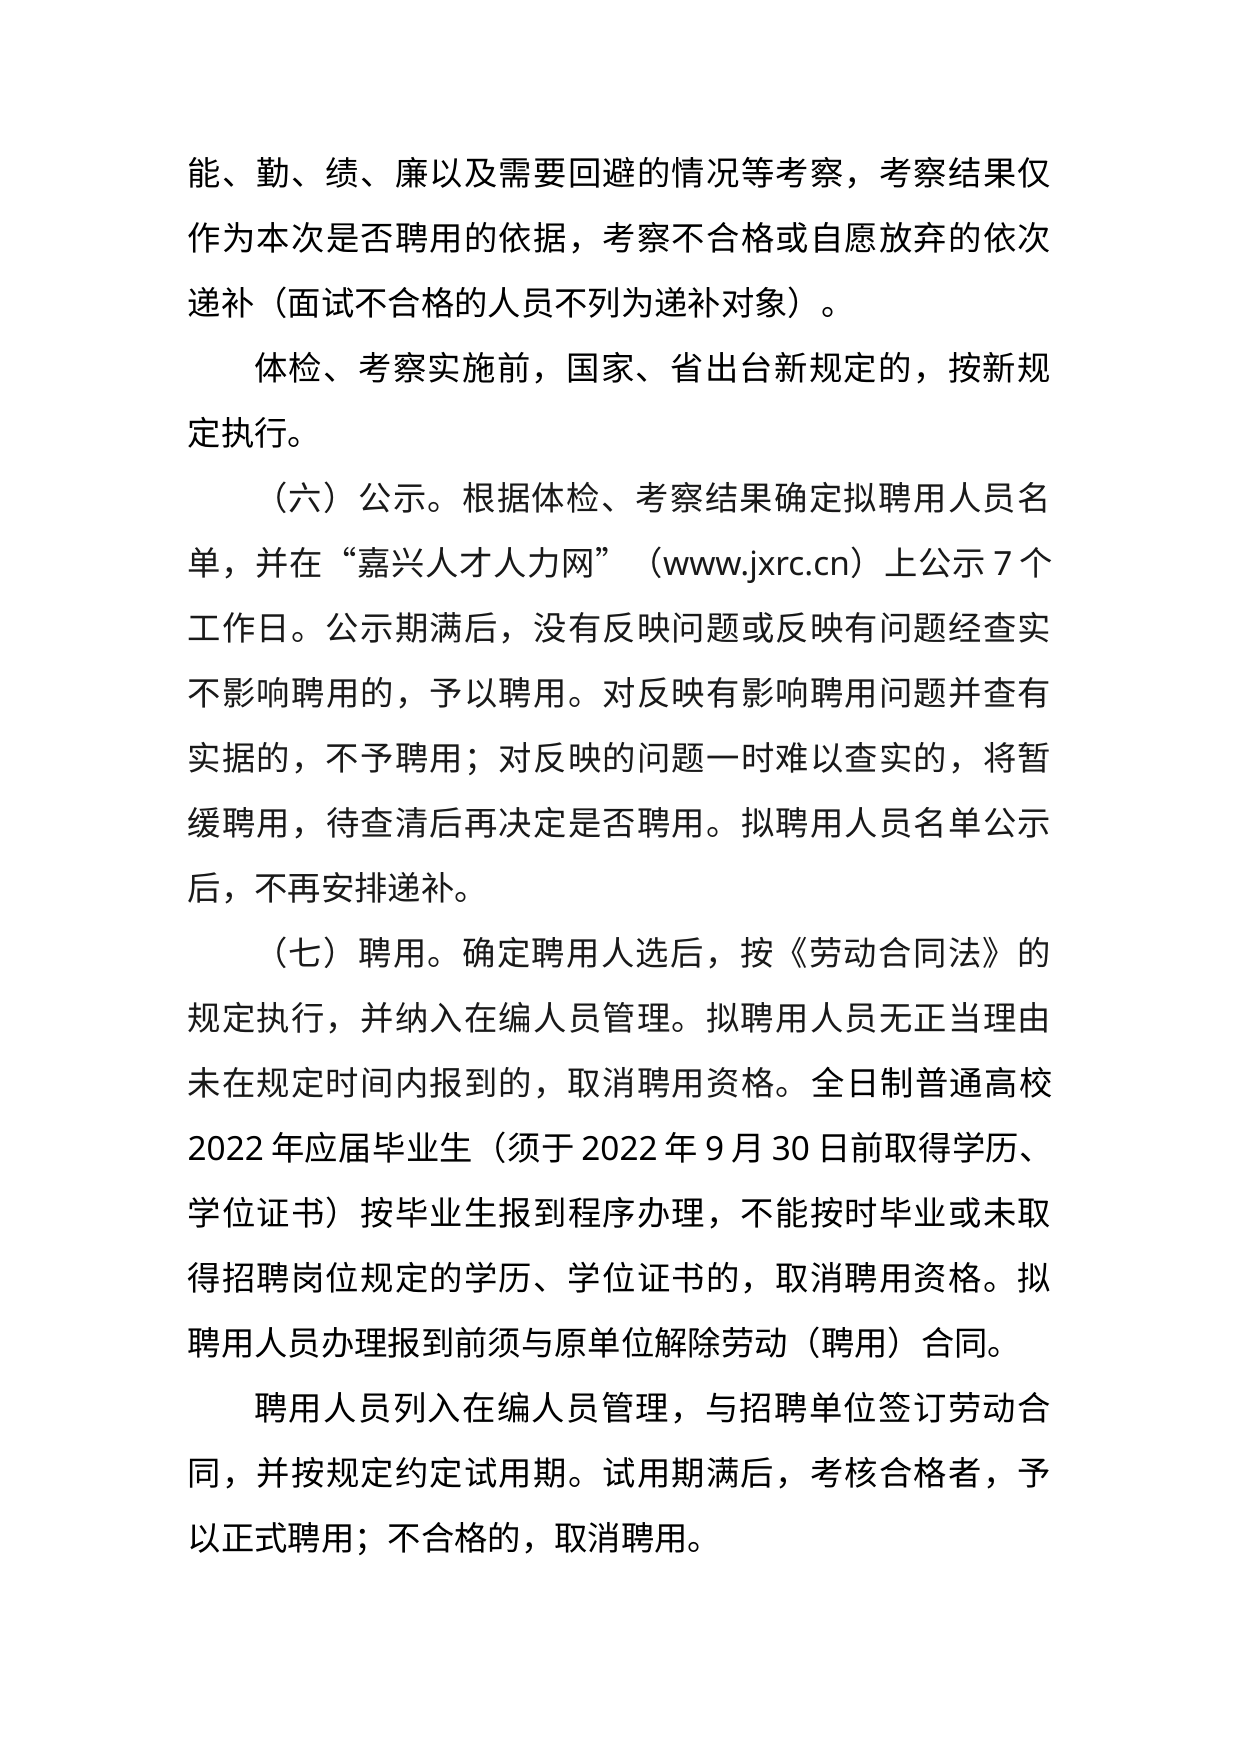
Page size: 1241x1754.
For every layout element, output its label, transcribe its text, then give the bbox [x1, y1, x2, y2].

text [187, 138, 1053, 333]
text （六）公示。根据体检、考察结果确定拟聘用人员名单，并在“嘉兴人才人力网”（www.jxrc.cn）上公示7个工作日。公示期满后，没有反映问题或反映有问题经查实不影响聘用的，予以聘用。对反映有影响聘用问题并查有实据的，不予聘用；对反映的问题一时难以查实的，将暂缓聘用，待查清后再决定是否聘用。拟聘用人员名单公示后，不再安排递补。 [187, 463, 1053, 918]
text 体检、考察实施前，国家、省出台新规定的，按新规定执行。 [187, 333, 1053, 463]
text 聘用人员列入在编人员管理，与招聘单位签订劳动合同，并按规定约定试用期。试用期满后，考核合格者，予以正式聘用；不合格的，取消聘用。 [187, 1373, 1053, 1568]
text （七）聘用。确定聘用人选后，按《劳动合同法》的规定执行，并纳入在编人员管理。拟聘用人员无正当理由未在规定时间内报到的，取消聘用资格。全日制普通高校2022年应届毕业生（须于2022年9月30日前取得学历、学位证书）按毕业生报到程序办理，不能按时毕业或未取得招聘岗位规定的学历、学位证书的，取消聘用资格。拟聘用人员办理报到前须与原单位解除劳动（聘用）合同。 [187, 918, 1053, 1373]
